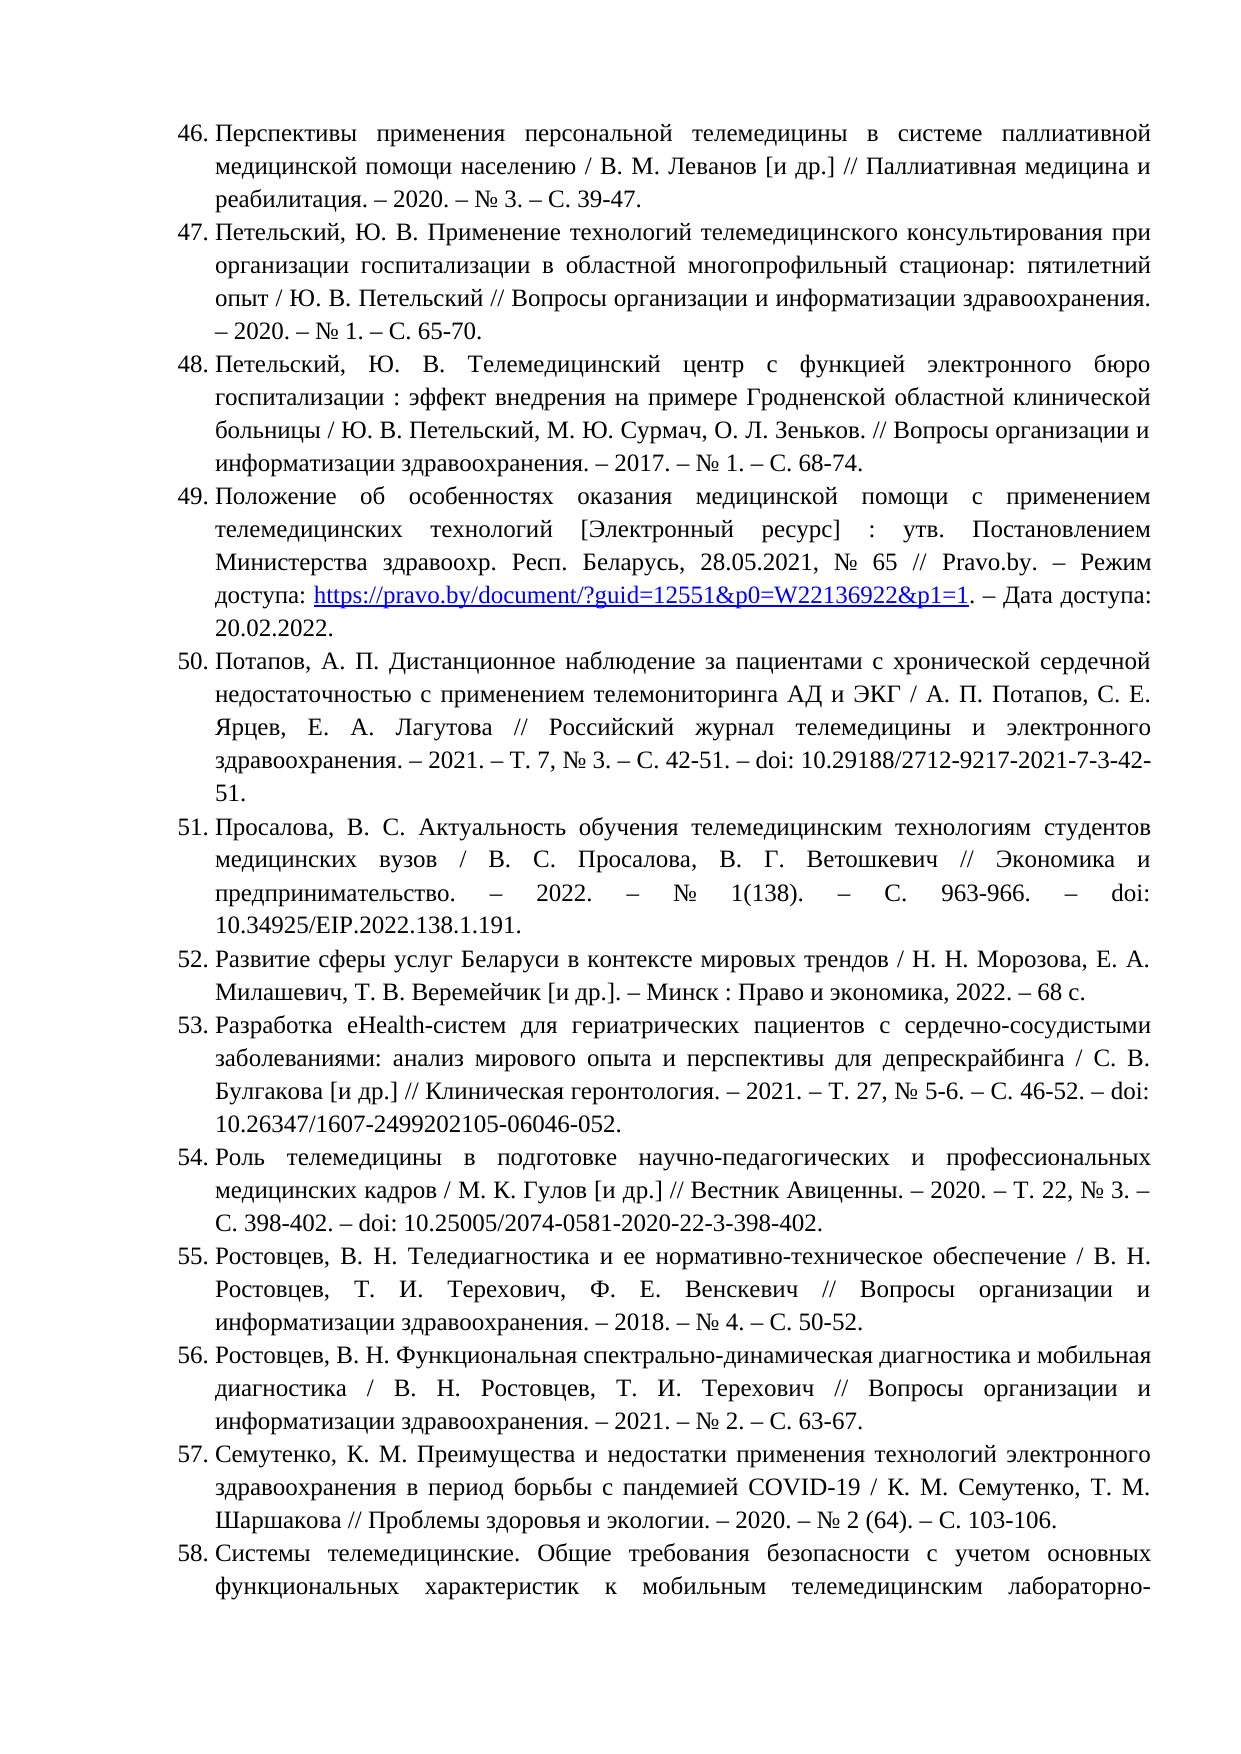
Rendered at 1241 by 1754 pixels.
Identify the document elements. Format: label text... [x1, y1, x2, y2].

list Ростовцев, В. Н. Функциональная спектрально-динамическая диагностика и мобильная диагностика / В. Н. Ростовцев, Т. И. Терехович // Вопросы организации и информатизации здравоохранения. – 2021. – № 2. – С. 63-67. [177, 1340, 1152, 1435]
list Положение об особенностях оказания медицинской помощи с применением телемедицинских технологий [Электронный ресурс] : утв. Постановлением Министерства здравоохр. Респ. Беларусь, 28.05.2021, № 65 // Pravo.by. – Режим доступа: https://pravo.by/document/?guid=12551&p0=W22136922&p1=1. – Дата доступа: 20.02.2022. [177, 481, 1152, 642]
list Перспективы применения персональной телемедицины в системе паллиативной медицинской помощи населению / В. М. Леванов [и др.] // Паллиативная медицина и реабилитация. – 2020. – № 3. – С. 39-47. [177, 118, 1152, 213]
list Петельский, Ю. В. Телемедицинский центр с функцией электронного бюро госпитализации : эффект внедрения на примере Гродненской областной клинической больницы / Ю. В. Петельский, М. Ю. Сурмач, О. Л. Зеньков. // Вопросы организации и информатизации здравоохранения. – 2017. – № 1. – С. 68-74. [177, 349, 1152, 477]
list Роль телемедицины в подготовке научно-педагогических и профессиональных медицинских кадров / М. К. Гулов [и др.] // Вестник Авиценны. – 2020. – Т. 22, № 3. – С. 398-402. – doi: 10.25005/2074-0581-2020-22-3-398-402. [177, 1142, 1152, 1237]
list Разработка eHealth-систем для гериатрических пациентов с сердечно-сосудистыми заболеваниями: анализ мирового опыта и перспективы для депрескрайбинга / С. В. Булгакова [и др.] // Клиническая геронтология. – 2021. – Т. 27, № 5-6. – С. 46-52. – doi: 10.26347/1607-2499202105-06046-052. [177, 1010, 1152, 1137]
list Потапов, А. П. Дистанционное наблюдение за пациентами с хронической сердечной недостаточностью с применением телемониторинга АД и ЭКГ / А. П. Потапов, С. Е. Ярцев, Е. А. Лагутова // Российский журнал телемедицины и электронного здравоохранения. – 2021. – Т. 7, № 3. – С. 42-51. – doi: 10.29188/2712-9217-2021-7-3-42-51. [177, 646, 1152, 807]
list Просалова, В. С. Актуальность обучения телемедицинским технологиям студентов медицинских вузов / В. С. Просалова, В. Г. Ветошкевич // Экономика и предпринимательство. – 2022. – № 1(138). – С. 963-966. – doi: 10.34925/EIP.2022.138.1.191. [177, 812, 1152, 939]
list Семутенко, К. М. Преимущества и недостатки применения технологий электронного здравоохранения в период борьбы с пандемией COVID-19 / К. М. Семутенко, Т. М. Шаршакова // Проблемы здоровья и экологии. – 2020. – № 2 (64). – C. 103-106. [177, 1439, 1152, 1534]
list Петельский, Ю. В. Применение технологий телемедицинского консультирования при организации госпитализации в областной многопрофильный стационар: пятилетний опыт / Ю. В. Петельский // Вопросы организации и информатизации здравоохранения. – 2020. – № 1. – C. 65-70. [177, 217, 1152, 345]
list Развитие сферы услуг Беларуси в контексте мировых трендов / Н. Н. Морозова, Е. А. Милашевич, Т. В. Веремейчик [и др.]. – Минск : Право и экономика, 2022. – 68 с. [177, 944, 1152, 1005]
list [177, 1538, 1152, 1600]
list Ростовцев, В. Н. Теледиагностика и ее нормативно-техническое обеспечение / В. Н. Ростовцев, Т. И. Терехович, Ф. Е. Венскевич // Вопросы организации и информатизации здравоохранения. – 2018. – № 4. – С. 50-52. [177, 1241, 1152, 1336]
